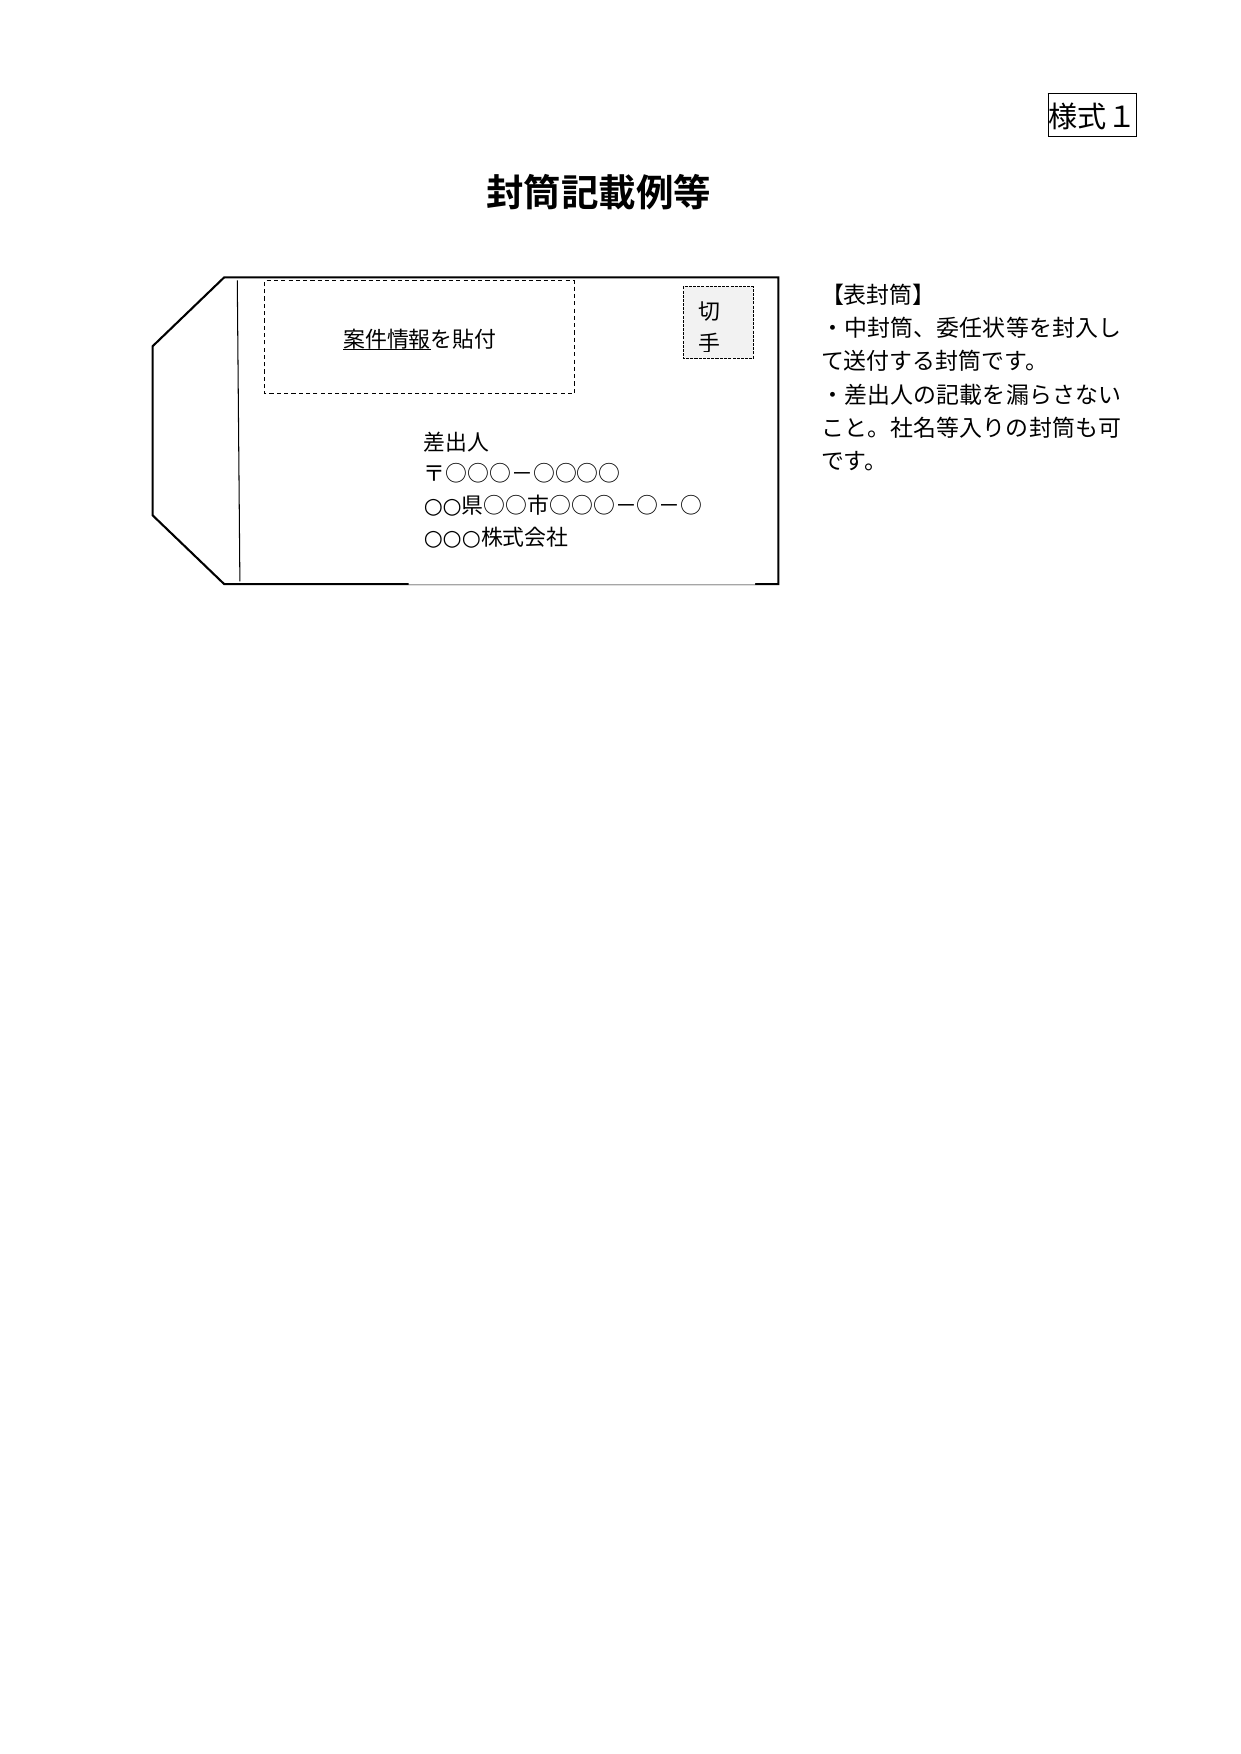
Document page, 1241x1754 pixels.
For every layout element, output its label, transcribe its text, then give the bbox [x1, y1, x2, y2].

text 様式１ [118, 77, 1137, 152]
text 封筒記載例等 [118, 152, 1079, 227]
